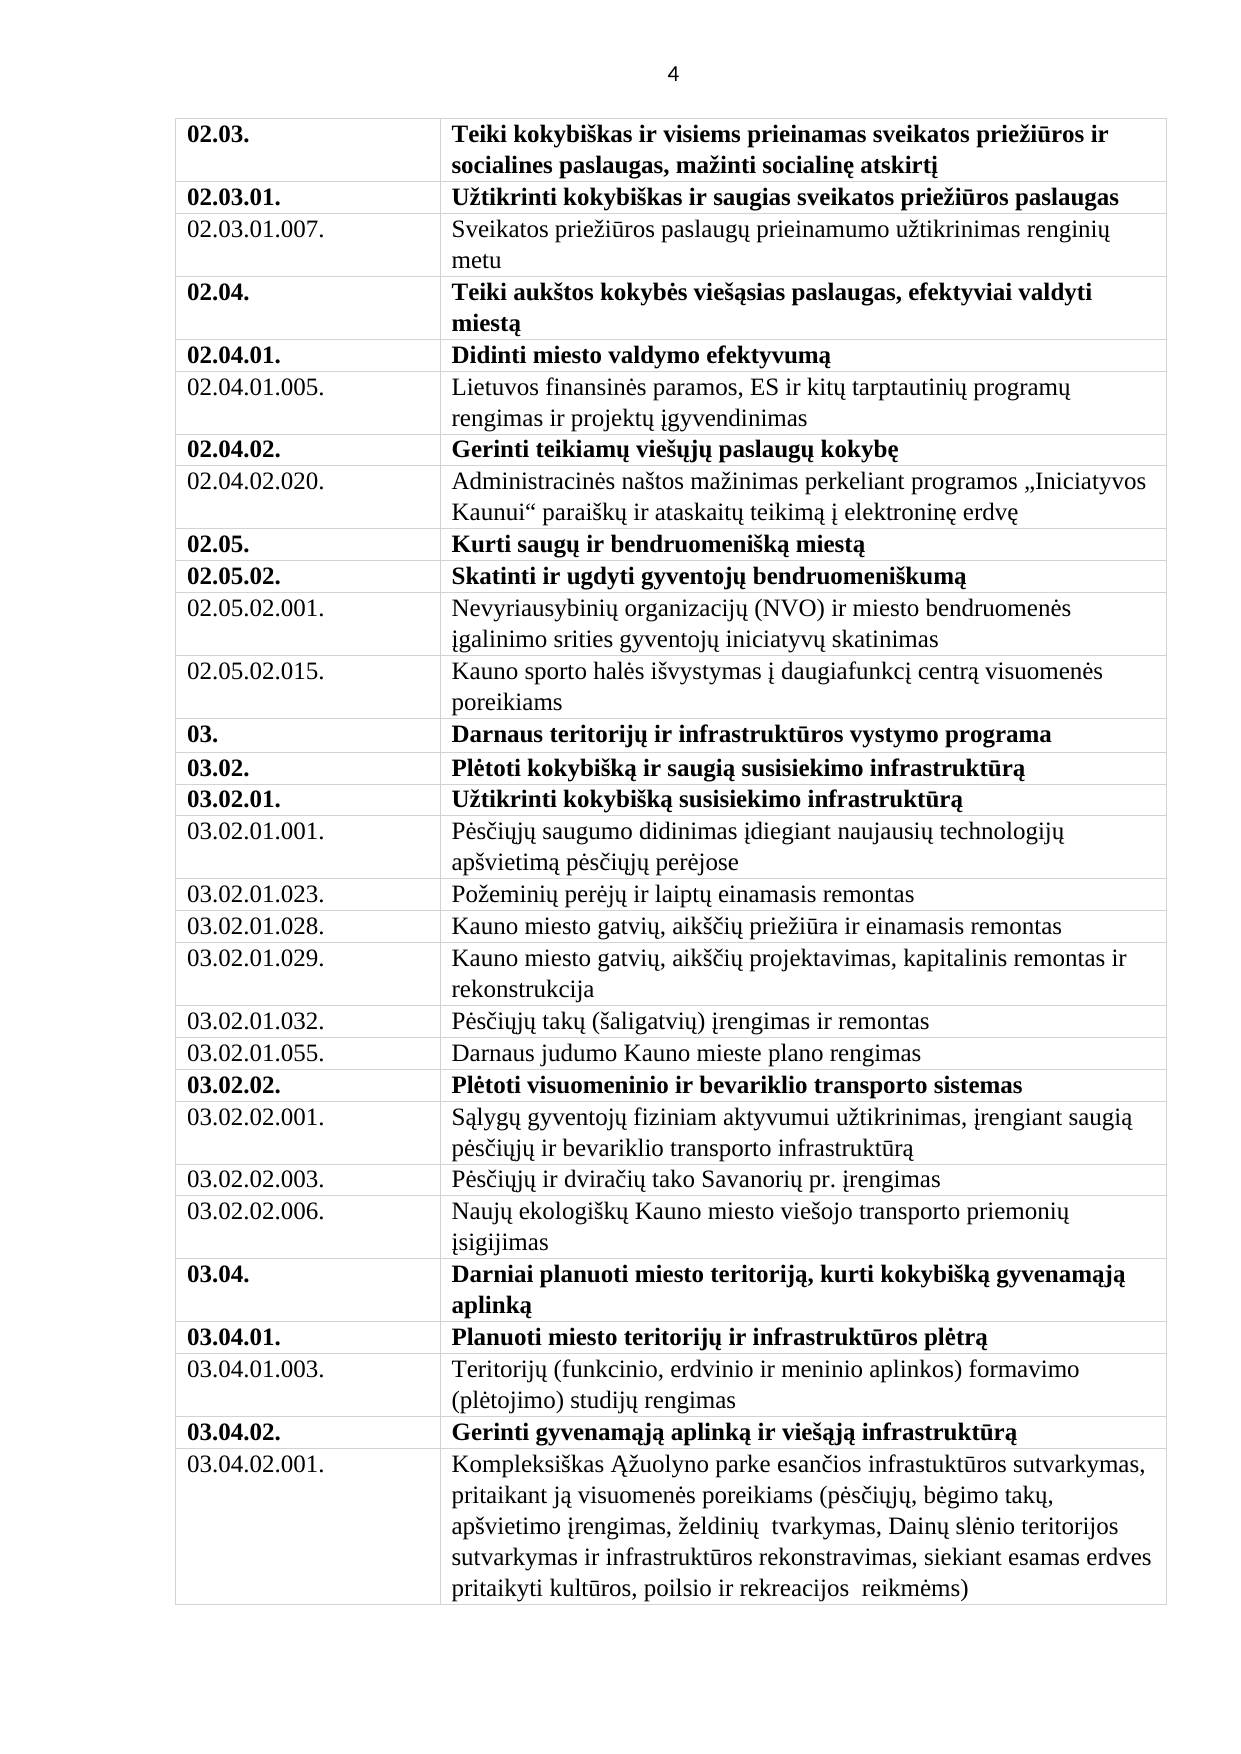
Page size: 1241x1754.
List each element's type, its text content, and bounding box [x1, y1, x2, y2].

table_cell 03.04.01. [176, 1322, 440, 1353]
table_cell 03.02.01.001. [176, 816, 440, 878]
table_cell Užtikrinti kokybiškas ir saugias sveikatos priežiūros paslaugas [441, 182, 1166, 213]
table_cell 03.02.01.055. [176, 1038, 440, 1069]
table_cell 03.02.02.001. [176, 1102, 440, 1163]
table_cell Naujų ekologiškų Kauno miesto viešojo transporto priemonių įsigijimas [441, 1196, 1166, 1258]
table_cell 03.04. [176, 1259, 440, 1321]
table_cell 02.05. [176, 529, 440, 560]
table_cell 02.03.01.007. [176, 214, 440, 276]
table_cell Pėsčiųjų ir dviračių tako Savanorių pr. įrengimas [441, 1165, 1166, 1195]
table_cell 03.02.01.032. [176, 1006, 440, 1037]
table_cell Pėsčiųjų takų (šaligatvių) įrengimas ir remontas [441, 1006, 1166, 1037]
table_cell 03.02.02.006. [176, 1196, 440, 1258]
table_cell 03.04.02. [176, 1417, 440, 1448]
table_cell Skatinti ir ugdyti gyventojų bendruomeniškumą [441, 561, 1166, 592]
table_cell 02.04.02. [176, 435, 440, 465]
table_cell 03.02.02.003. [176, 1165, 440, 1195]
table_cell Plėtoti visuomeninio ir bevariklio transporto sistemas [441, 1070, 1166, 1101]
table_cell 02.04. [176, 277, 440, 339]
table_cell 02.05.02.001. [176, 593, 440, 655]
table_cell Kauno miesto gatvių, aikščių priežiūra ir einamasis remontas [441, 911, 1166, 942]
table_cell 03. [176, 719, 440, 752]
table_cell Nevyriausybinių organizacijų (NVO) ir miesto bendruomenės įgalinimo srities gyventojų iniciatyvų skatinimas [441, 593, 1166, 655]
table_cell Lietuvos finansinės paramos, ES ir kitų tarptautinių programų rengimas ir projektų įgyvendinimas [441, 372, 1166, 433]
table_cell Sveikatos priežiūros paslaugų prieinamumo užtikrinimas renginių metu [441, 214, 1166, 276]
table_cell 03.04.01.003. [176, 1354, 440, 1416]
table_cell Sąlygų gyventojų fiziniam aktyvumui užtikrinimas, įrengiant saugią pėsčiųjų ir bevariklio transporto infrastruktūrą [441, 1102, 1166, 1163]
table_cell Gerinti gyvenamąją aplinką ir viešąją infrastruktūrą [441, 1417, 1166, 1448]
table_cell Administracinės naštos mažinimas perkeliant programos „Iniciatyvos Kaunui“ paraiškų ir ataskaitų teikimą į elektroninę erdvę [441, 466, 1166, 528]
table_cell Kauno sporto halės išvystymas į daugiafunkcį centrą visuomenės poreikiams [441, 656, 1166, 718]
table_cell Didinti miesto valdymo efektyvumą [441, 340, 1166, 371]
table_cell Darnaus judumo Kauno mieste plano rengimas [441, 1038, 1166, 1069]
table_cell Darnaus teritorijų ir infrastruktūros vystymo programa [441, 719, 1166, 752]
table_cell 03.02.01.023. [176, 879, 440, 910]
table_cell 03.04.02.001. [176, 1449, 440, 1604]
table_cell 03.02.01.029. [176, 943, 440, 1005]
table_cell Teritorijų (funkcinio, erdvinio ir meninio aplinkos) formavimo (plėtojimo) studijų rengimas [441, 1354, 1166, 1416]
table_cell 02.03. [176, 119, 440, 181]
table_cell Kompleksiškas Ąžuolyno parke esančios infrastuktūros sutvarkymas, pritaikant ją visuomenės poreikiams (pėsčiųjų, bėgimo takų, apšvietimo įrengimas, želdinių tvarkymas, Dainų slėnio teritorijos sutvarkymas ir infrastruktūros rekonstravimas, siekiant esamas erdves pritaikyti kultūros, poilsio ir rekreacijos reikmėms) [441, 1449, 1166, 1604]
table_cell 02.04.01. [176, 340, 440, 371]
table_cell 02.05.02.015. [176, 656, 440, 718]
table_cell Pėsčiųjų saugumo didinimas įdiegiant naujausių technologijų apšvietimą pėsčiųjų perėjose [441, 816, 1166, 878]
table_cell 02.04.02.020. [176, 466, 440, 528]
table_cell 02.04.01.005. [176, 372, 440, 433]
table_cell 03.02. [176, 753, 440, 783]
table_cell 03.02.02. [176, 1070, 440, 1101]
table_cell Teiki kokybiškas ir visiems prieinamas sveikatos priežiūros ir socialines paslaugas, mažinti socialinę atskirtį [441, 119, 1166, 181]
table_cell Gerinti teikiamų viešųjų paslaugų kokybę [441, 435, 1166, 465]
table_cell Kurti saugų ir bendruomenišką miestą [441, 529, 1166, 560]
table_cell Darniai planuoti miesto teritoriją, kurti kokybišką gyvenamąją aplinką [441, 1259, 1166, 1321]
table_cell 03.02.01. [176, 785, 440, 815]
table_cell Teiki aukštos kokybės viešąsias paslaugas, efektyviai valdyti miestą [441, 277, 1166, 339]
table_cell Užtikrinti kokybišką susisiekimo infrastruktūrą [441, 785, 1166, 815]
table_cell Požeminių perėjų ir laiptų einamasis remontas [441, 879, 1166, 910]
table_cell 03.02.01.028. [176, 911, 440, 942]
table_cell Kauno miesto gatvių, aikščių projektavimas, kapitalinis remontas ir rekonstrukcija [441, 943, 1166, 1005]
table_cell Plėtoti kokybišką ir saugią susisiekimo infrastruktūrą [441, 753, 1166, 783]
table_cell Planuoti miesto teritorijų ir infrastruktūros plėtrą [441, 1322, 1166, 1353]
table_cell 02.03.01. [176, 182, 440, 213]
table_cell 02.05.02. [176, 561, 440, 592]
